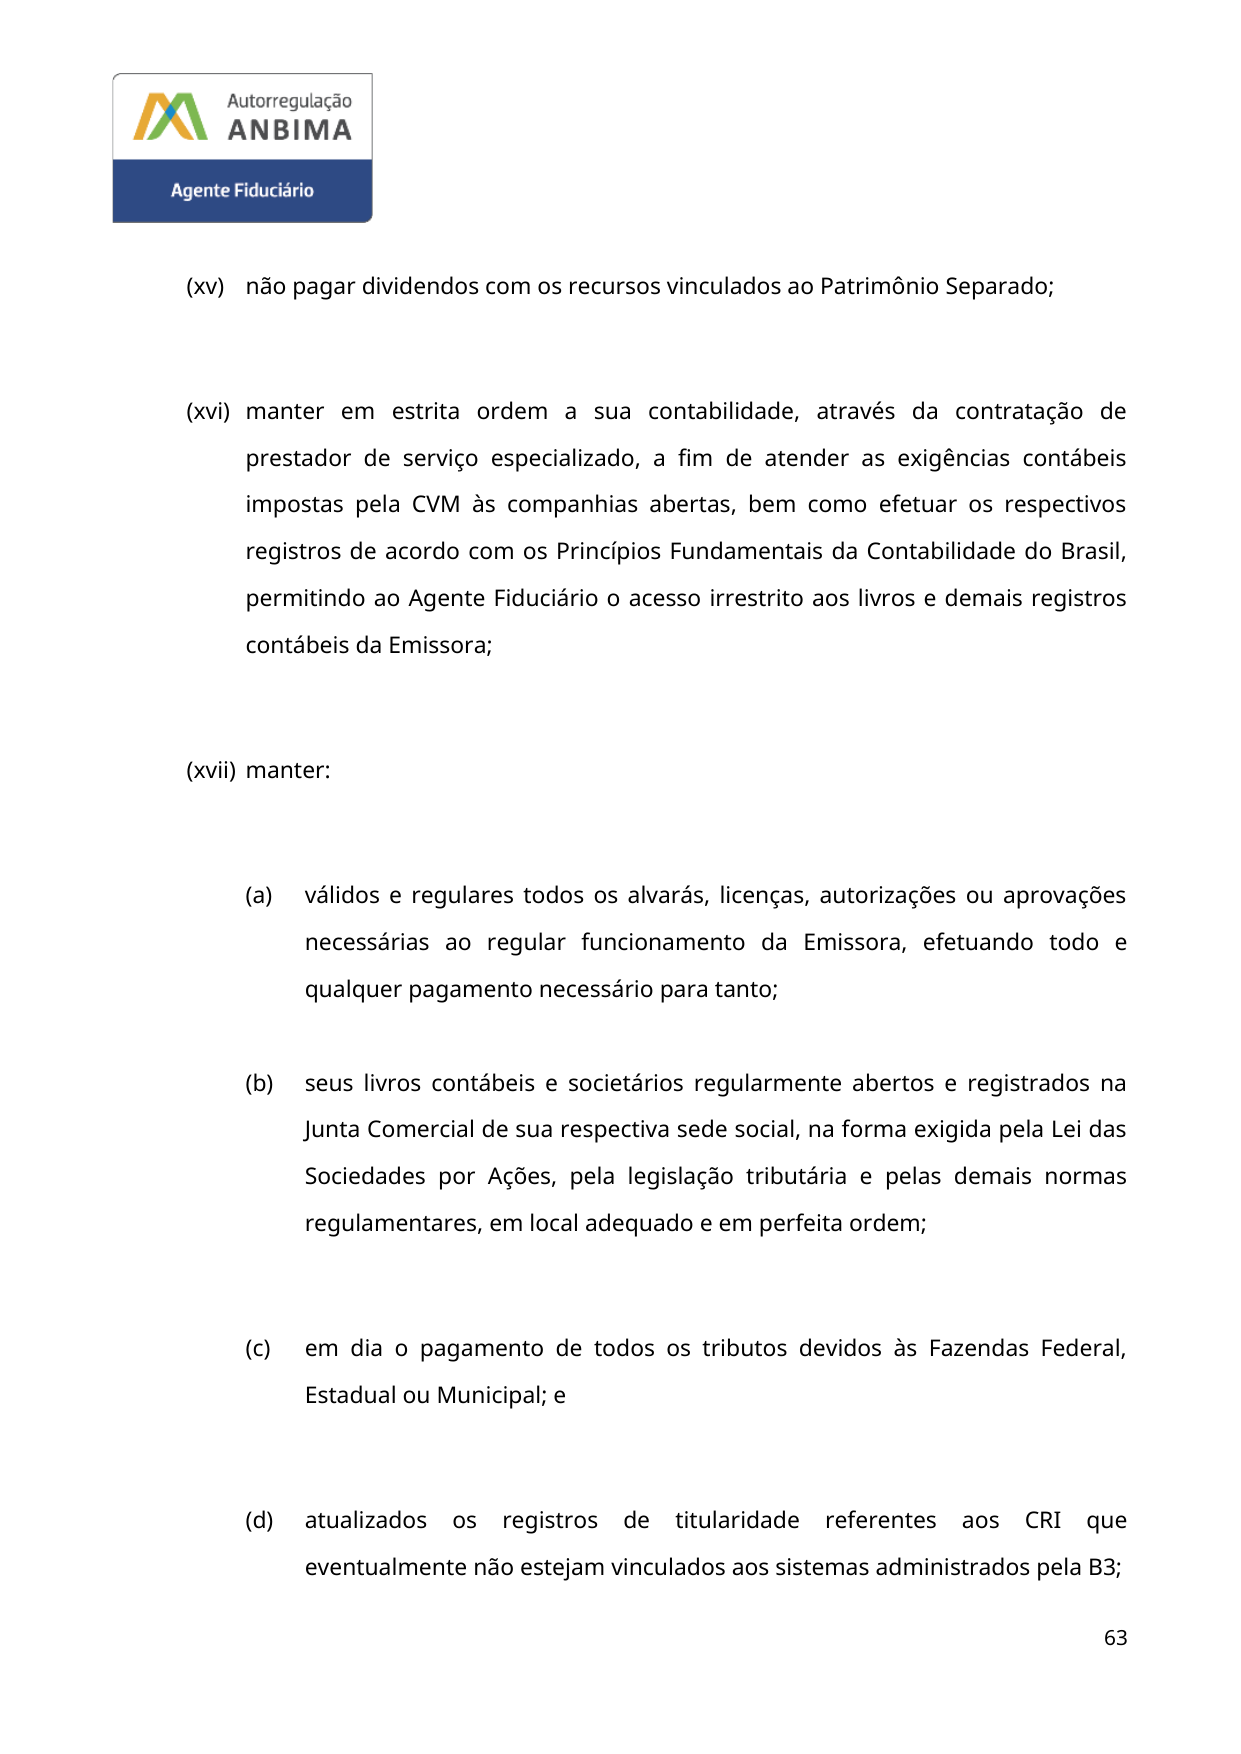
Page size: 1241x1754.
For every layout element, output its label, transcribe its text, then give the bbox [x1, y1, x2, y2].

list atualizados os registros de titularidade referentes aos CRI que eventualmente não estejam vinculados aos sistemas administrados pela B3; [245, 1504, 1128, 1582]
list manter: [186, 754, 1128, 785]
picture [112, 73, 373, 223]
list manter em estrita ordem a sua contabilidade, através da contratação de prestador de serviço especializado, a fim de atender as exigências contábeis impostas pela CVM às companhias abertas, bem como efetuar os respectivos registros de acordo com os Princípios Fundamentais da Contabilidade do Brasil, permitindo ao Agente Fiduciário o acesso irrestrito aos livros e demais registros contábeis da Emissora; [186, 395, 1128, 660]
list válidos e regulares todos os alvarás, licenças, autorizações ou aprovações necessárias ao regular funcionamento da Emissora, efetuando todo e qualquer pagamento necessário para tanto; [245, 879, 1128, 1004]
list em dia o pagamento de todos os tributos devidos às Fazendas Federal, Estadual ou Municipal; e [245, 1332, 1128, 1410]
list não pagar dividendos com os recursos vinculados ao Patrimônio Separado; [186, 270, 1128, 301]
list seus livros contábeis e societários regularmente abertos e registrados na Junta Comercial de sua respectiva sede social, na forma exigida pela Lei das Sociedades por Ações, pela legislação tributária e pelas demais normas regulamentares, em local adequado e em perfeita ordem; [245, 1067, 1128, 1238]
